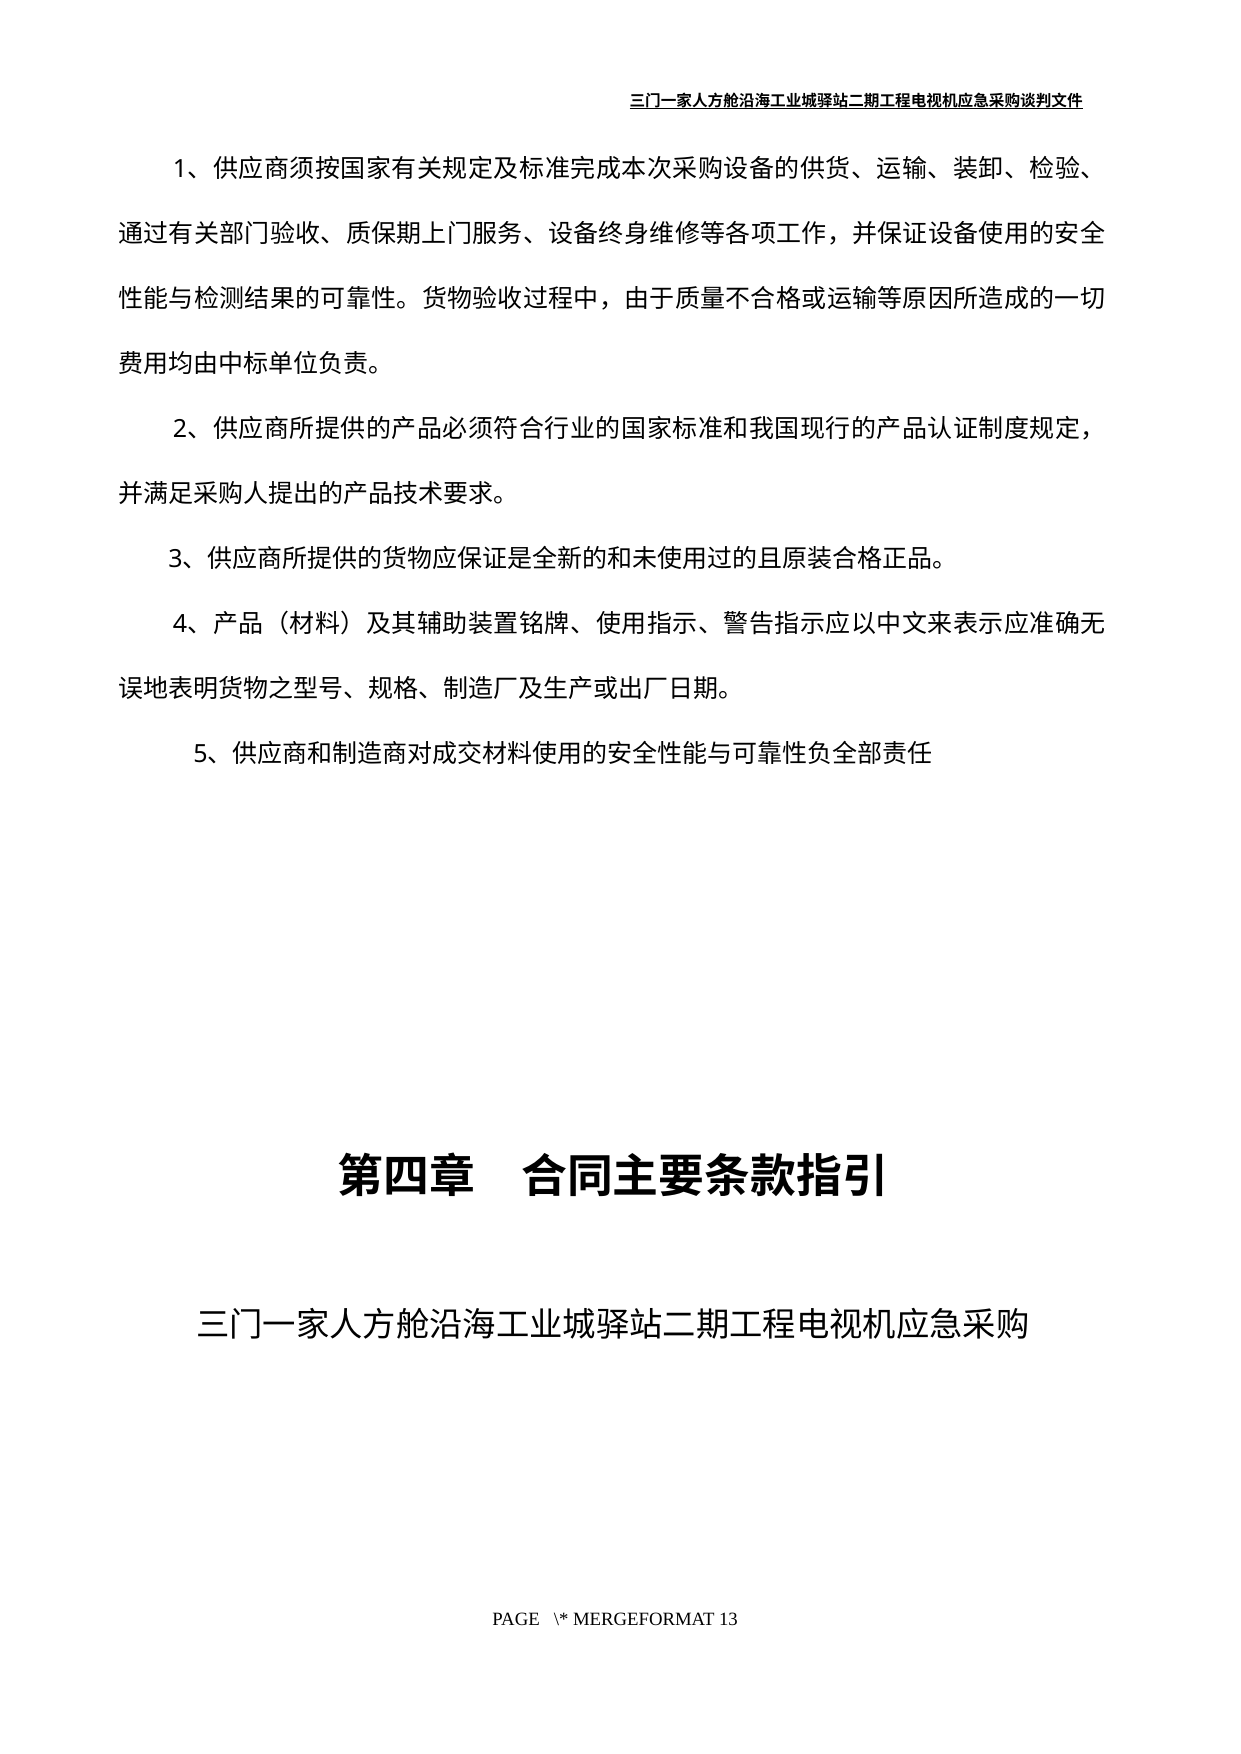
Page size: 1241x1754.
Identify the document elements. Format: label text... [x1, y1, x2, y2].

text 2、供应商所提供的产品必须符合行业的国家标准和我国现行的产品认证制度规定，并满足采购人提出的产品技术要求。 [118, 394, 1107, 524]
text 4、产品（材料）及其辅助装置铭牌、使用指示、警告指示应以中文来表示应准确无误地表明货物之型号、规格、制造厂及生产或出厂日期。 [118, 589, 1107, 719]
text 三门一家人方舱沿海工业城驿站二期工程电视机应急采购 [118, 1289, 1107, 1354]
text 5、供应商和制造商对成交材料使用的安全性能与可靠性负全部责任 [118, 719, 1034, 784]
subtitle 第四章 合同主要条款指引 [118, 1124, 1107, 1221]
text 3、供应商所提供的货物应保证是全新的和未使用过的且原装合格正品。 [118, 524, 1052, 589]
text 1、供应商须按国家有关规定及标准完成本次采购设备的供货、运输、装卸、检验、通过有关部门验收、质保期上门服务、设备终身维修等各项工作，并保证设备使用的安全性能与检测结果的可靠性。货物验收过程中，由于质量不合格或运输等原因所造成的一切费用均由中标单位负责。 [118, 134, 1107, 394]
